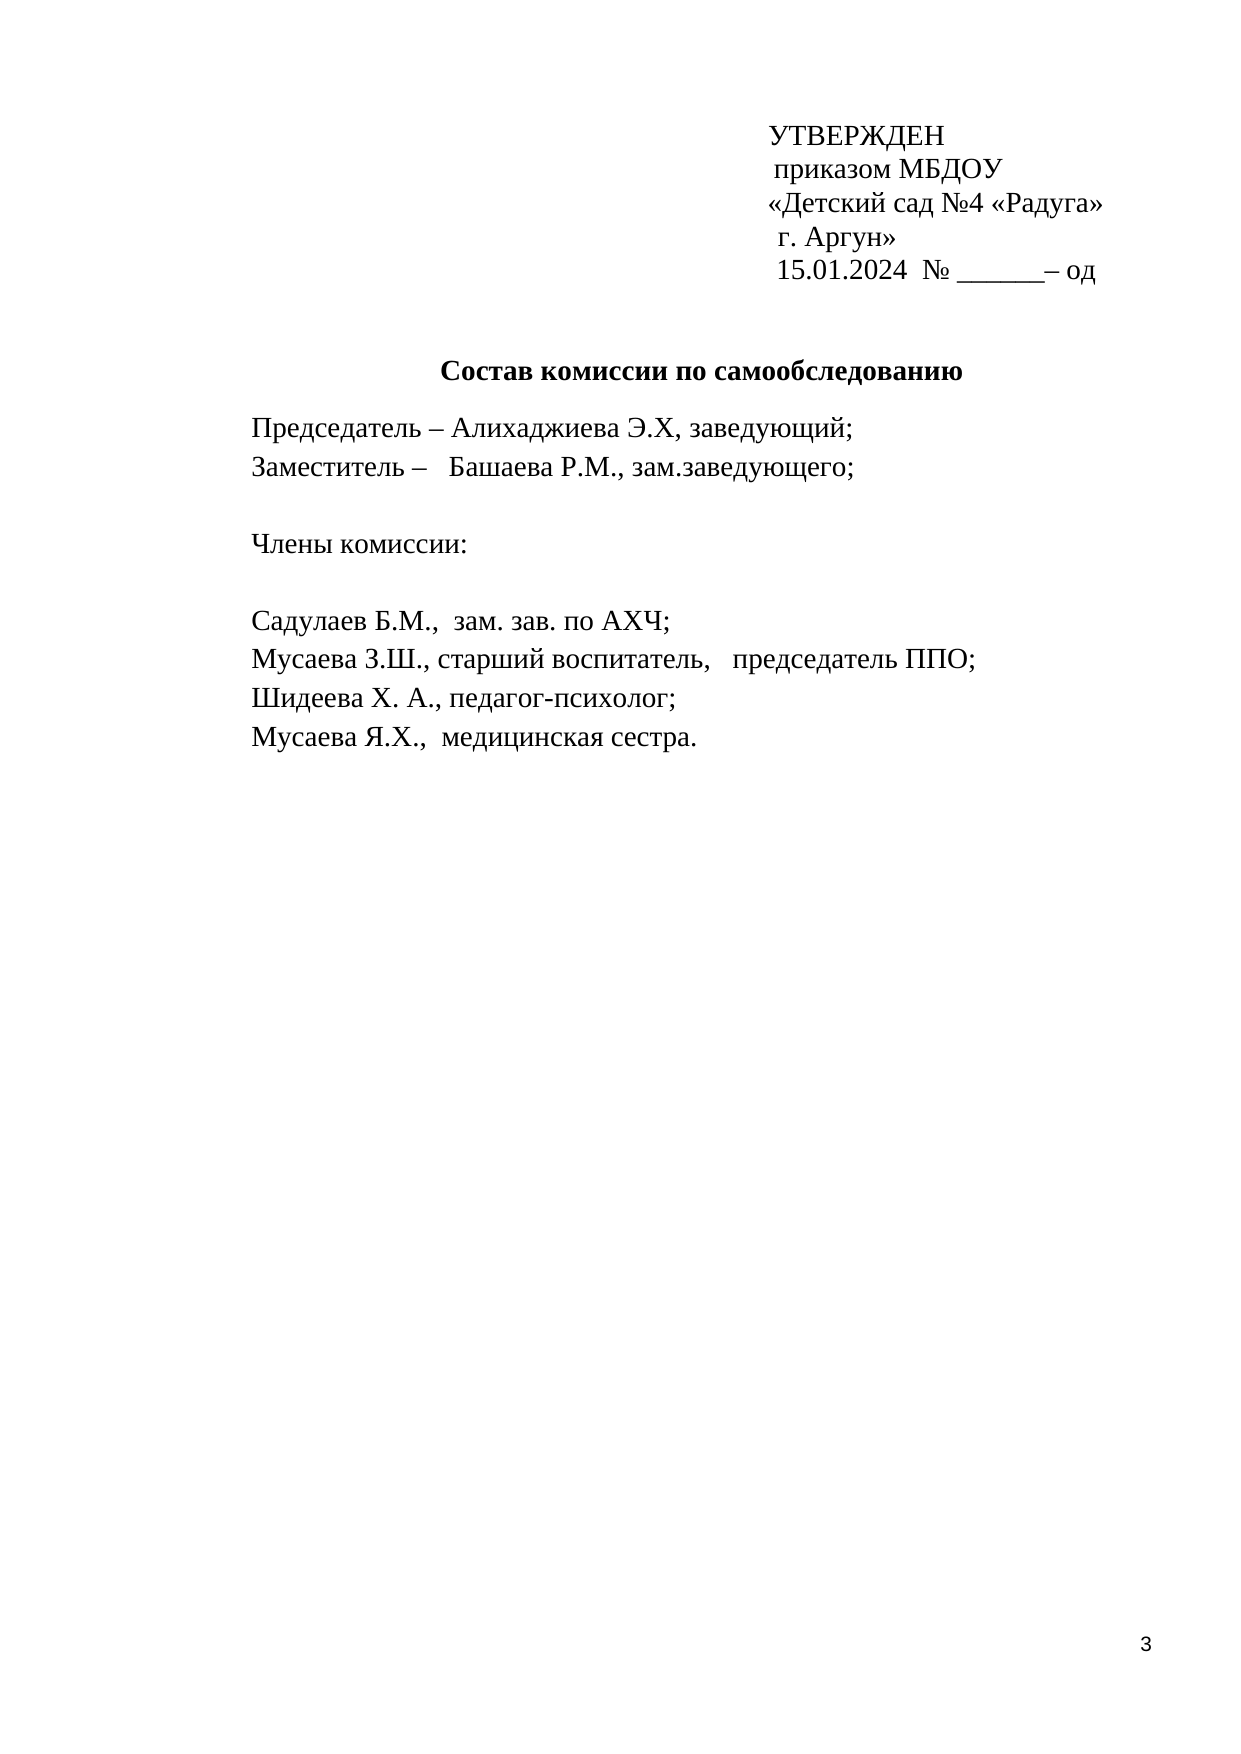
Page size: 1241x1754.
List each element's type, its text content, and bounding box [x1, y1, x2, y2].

text Председатель – Алихаджиева Э.Х, заведующий; [177, 410, 1152, 444]
text Шидеева Х. А., педагог-психолог; [177, 680, 1152, 714]
text Садулаев Б.М., зам. зав. по АХЧ; [177, 603, 1152, 637]
text Заместитель – Башаева Р.М., зам.заведующего; [177, 449, 1152, 482]
text Мусаева З.Ш., старший воспитатель, председатель ППО; [177, 642, 1152, 675]
text Члены комиссии: [177, 526, 1152, 559]
text Состав комиссии по самообследованию [177, 353, 1226, 386]
text г. Аргун» 15.01.2024 № ______– од [177, 219, 1152, 286]
text «Детский сад №4 «Радуга» [177, 185, 1152, 219]
text УТВЕРЖДЕН [177, 118, 1152, 152]
text Мусаева Я.Х., медицинская сестра. [177, 719, 1152, 752]
text приказом МБДОУ [177, 152, 1152, 185]
